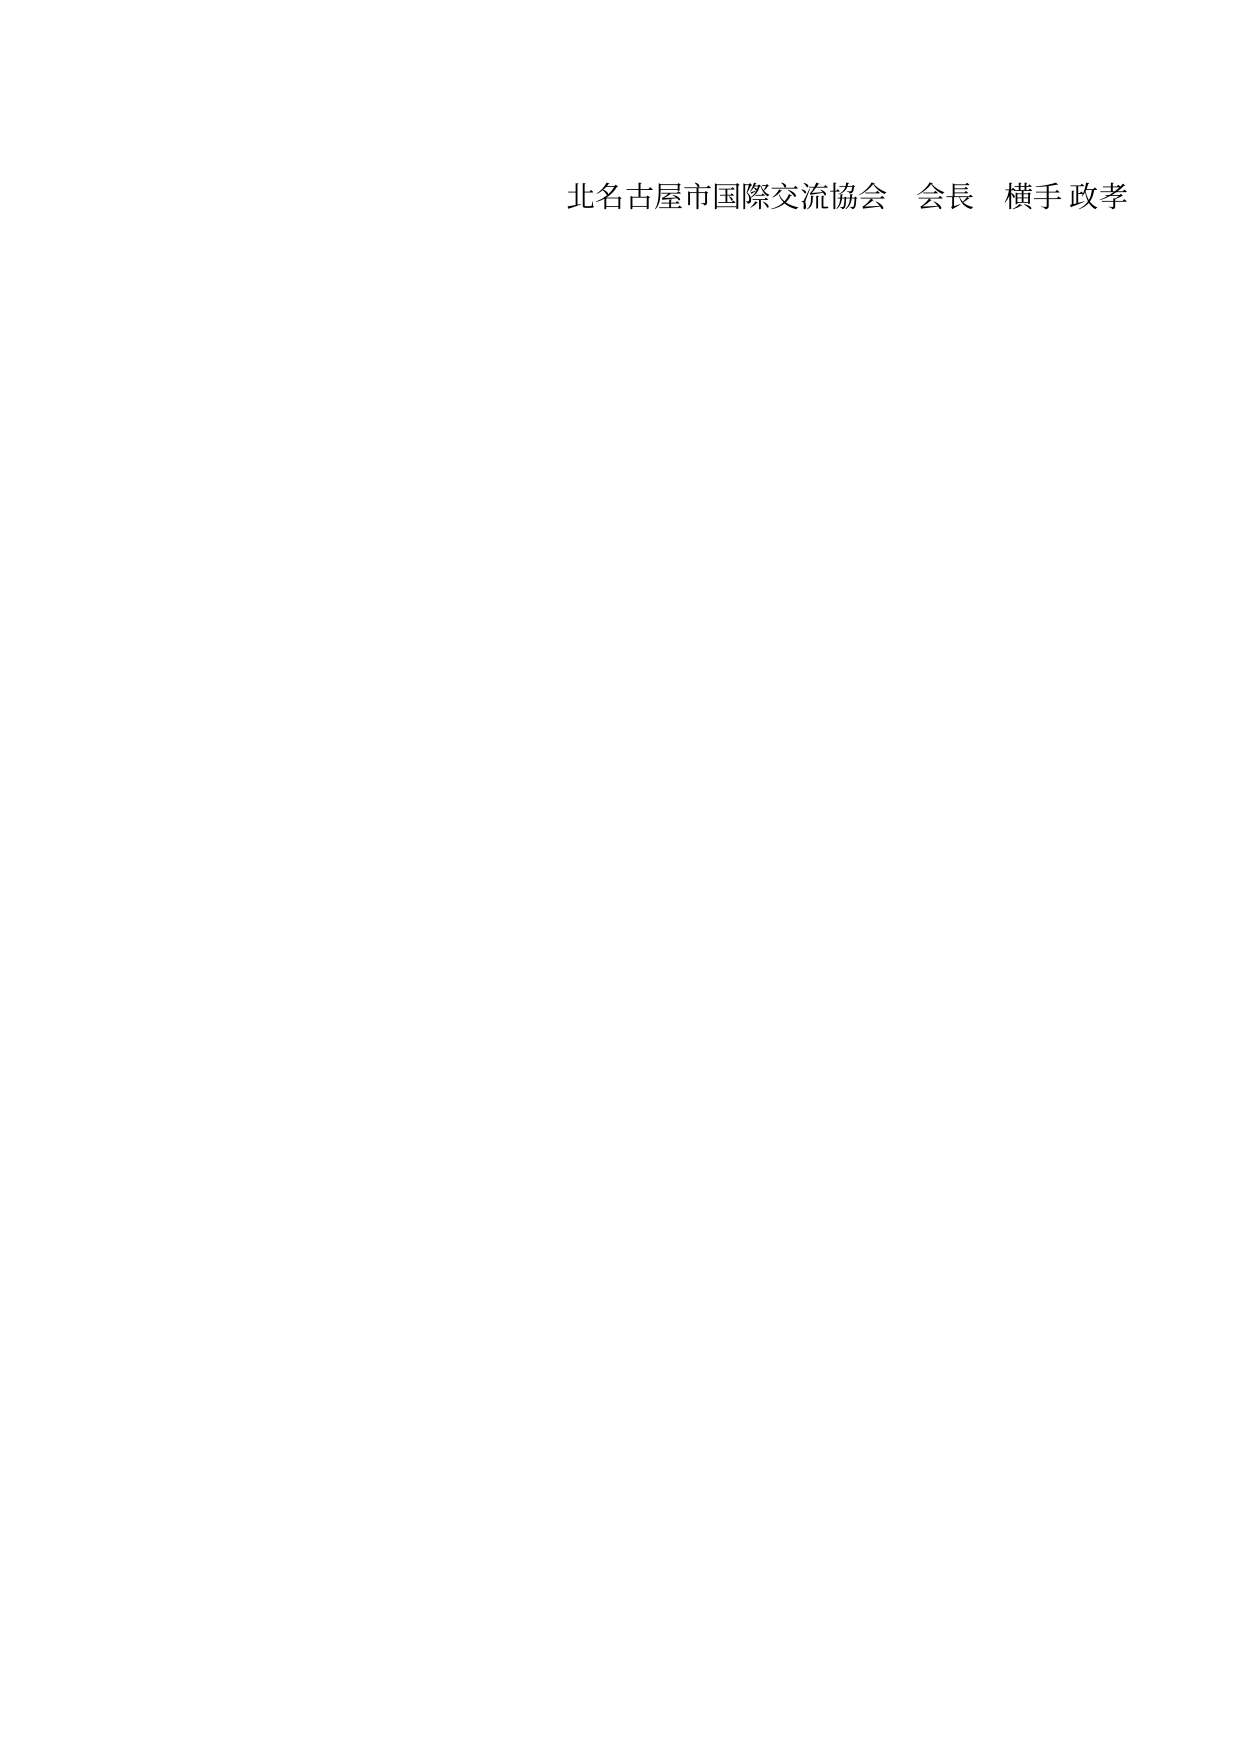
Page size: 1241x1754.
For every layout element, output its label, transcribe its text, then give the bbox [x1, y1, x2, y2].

text 北名古屋市国際交流協会 会長 横手 政孝 [112, 158, 1128, 233]
